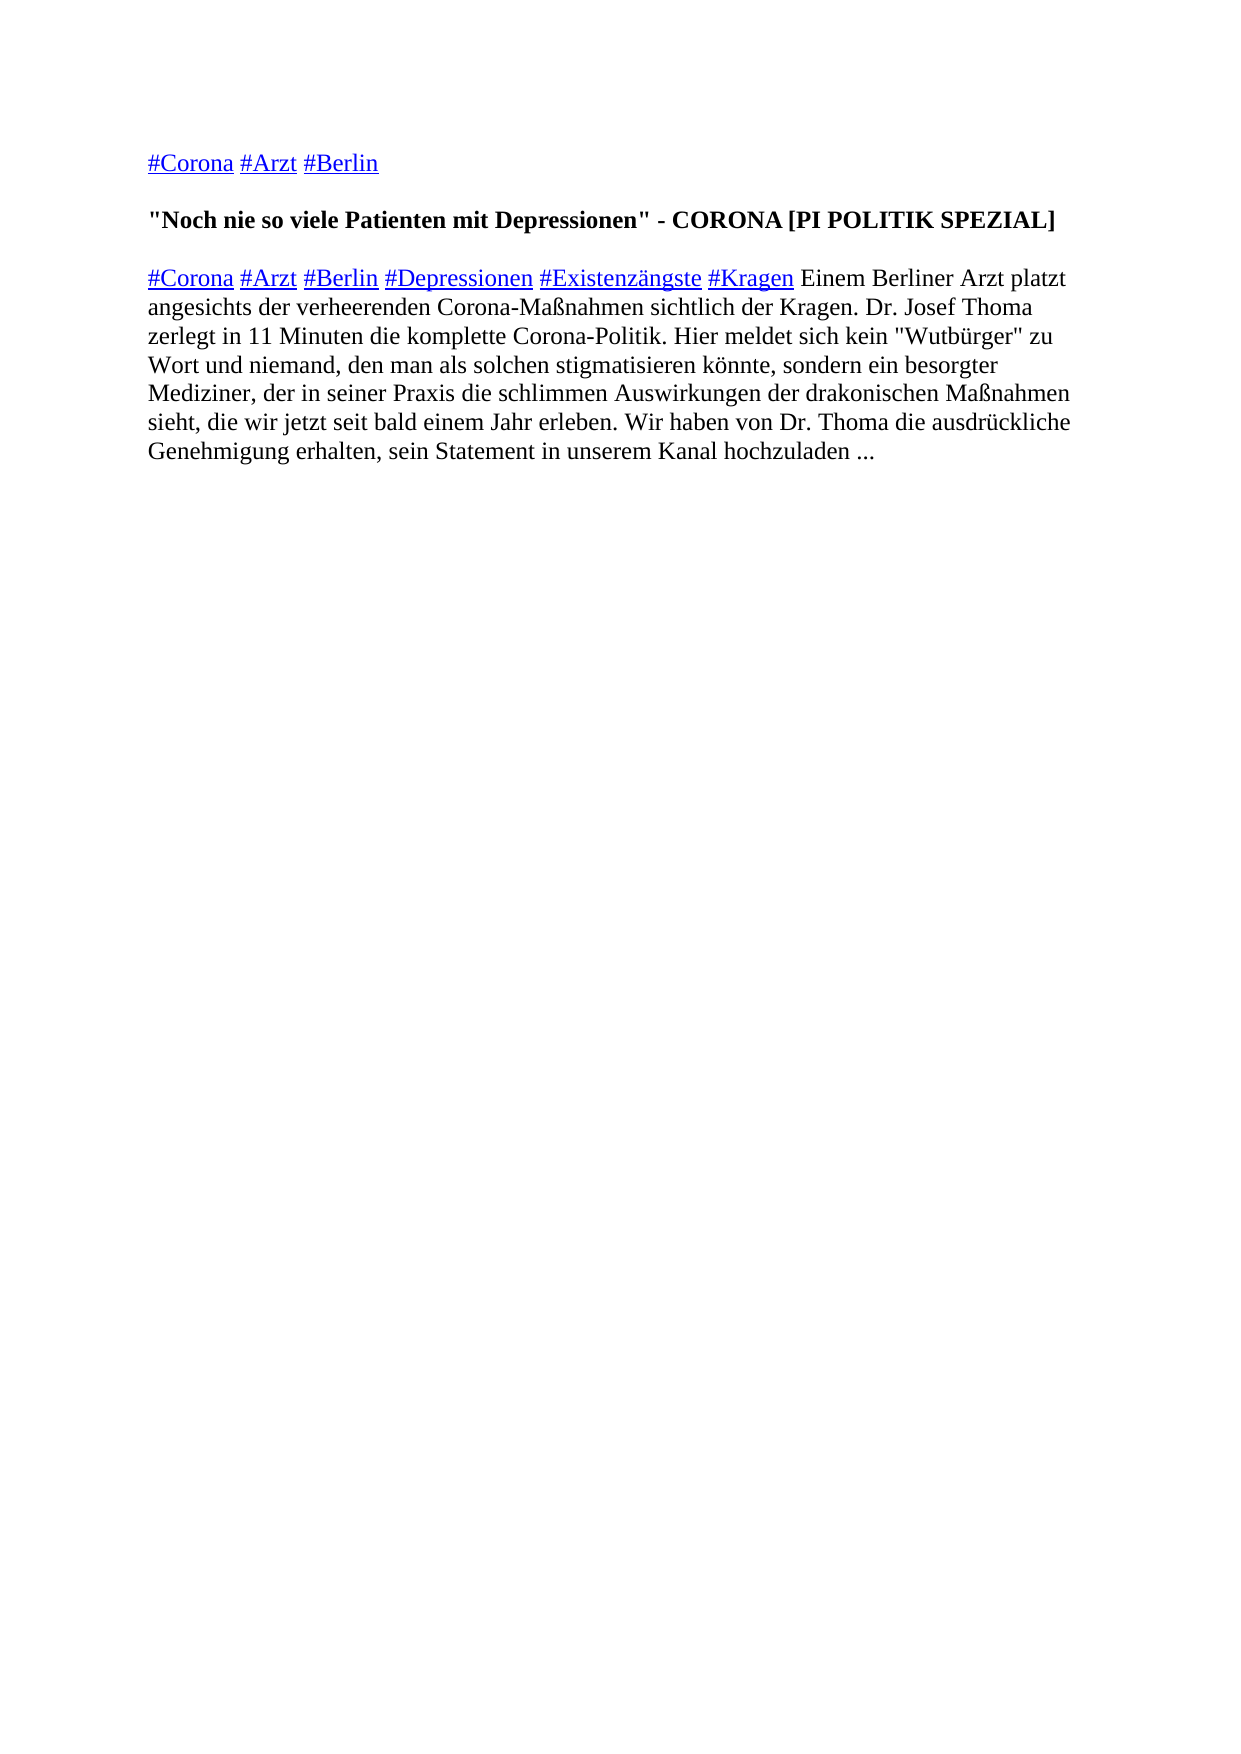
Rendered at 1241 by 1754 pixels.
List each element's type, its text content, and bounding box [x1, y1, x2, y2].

text #Corona #Arzt #Berlin #Depressionen #Existenzängste #Kragen Einem Berliner Arzt platzt angesichts der verheerenden Corona-Maßnahmen sichtlich der Kragen. Dr. Josef Thoma zerlegt in 11 Minuten die komplette Corona-Politik. Hier meldet sich kein "Wutbürger" zu Wort und niemand, den man als solchen stigmatisieren könnte, sondern ein besorgter Mediziner, der in seiner Praxis die schlimmen Auswirkungen der drakonischen Maßnahmen sieht, die wir jetzt seit bald einem Jahr erleben. Wir haben von Dr. Thoma die ausdrückliche Genehmigung erhalten, sein Statement in unserem Kanal hochzuladen ... [148, 263, 1093, 465]
text #Corona #Arzt #Berlin [148, 148, 1093, 176]
text "Noch nie so viele Patienten mit Depressionen" - CORONA [PI POLITIK SPEZIAL] [148, 206, 1093, 234]
